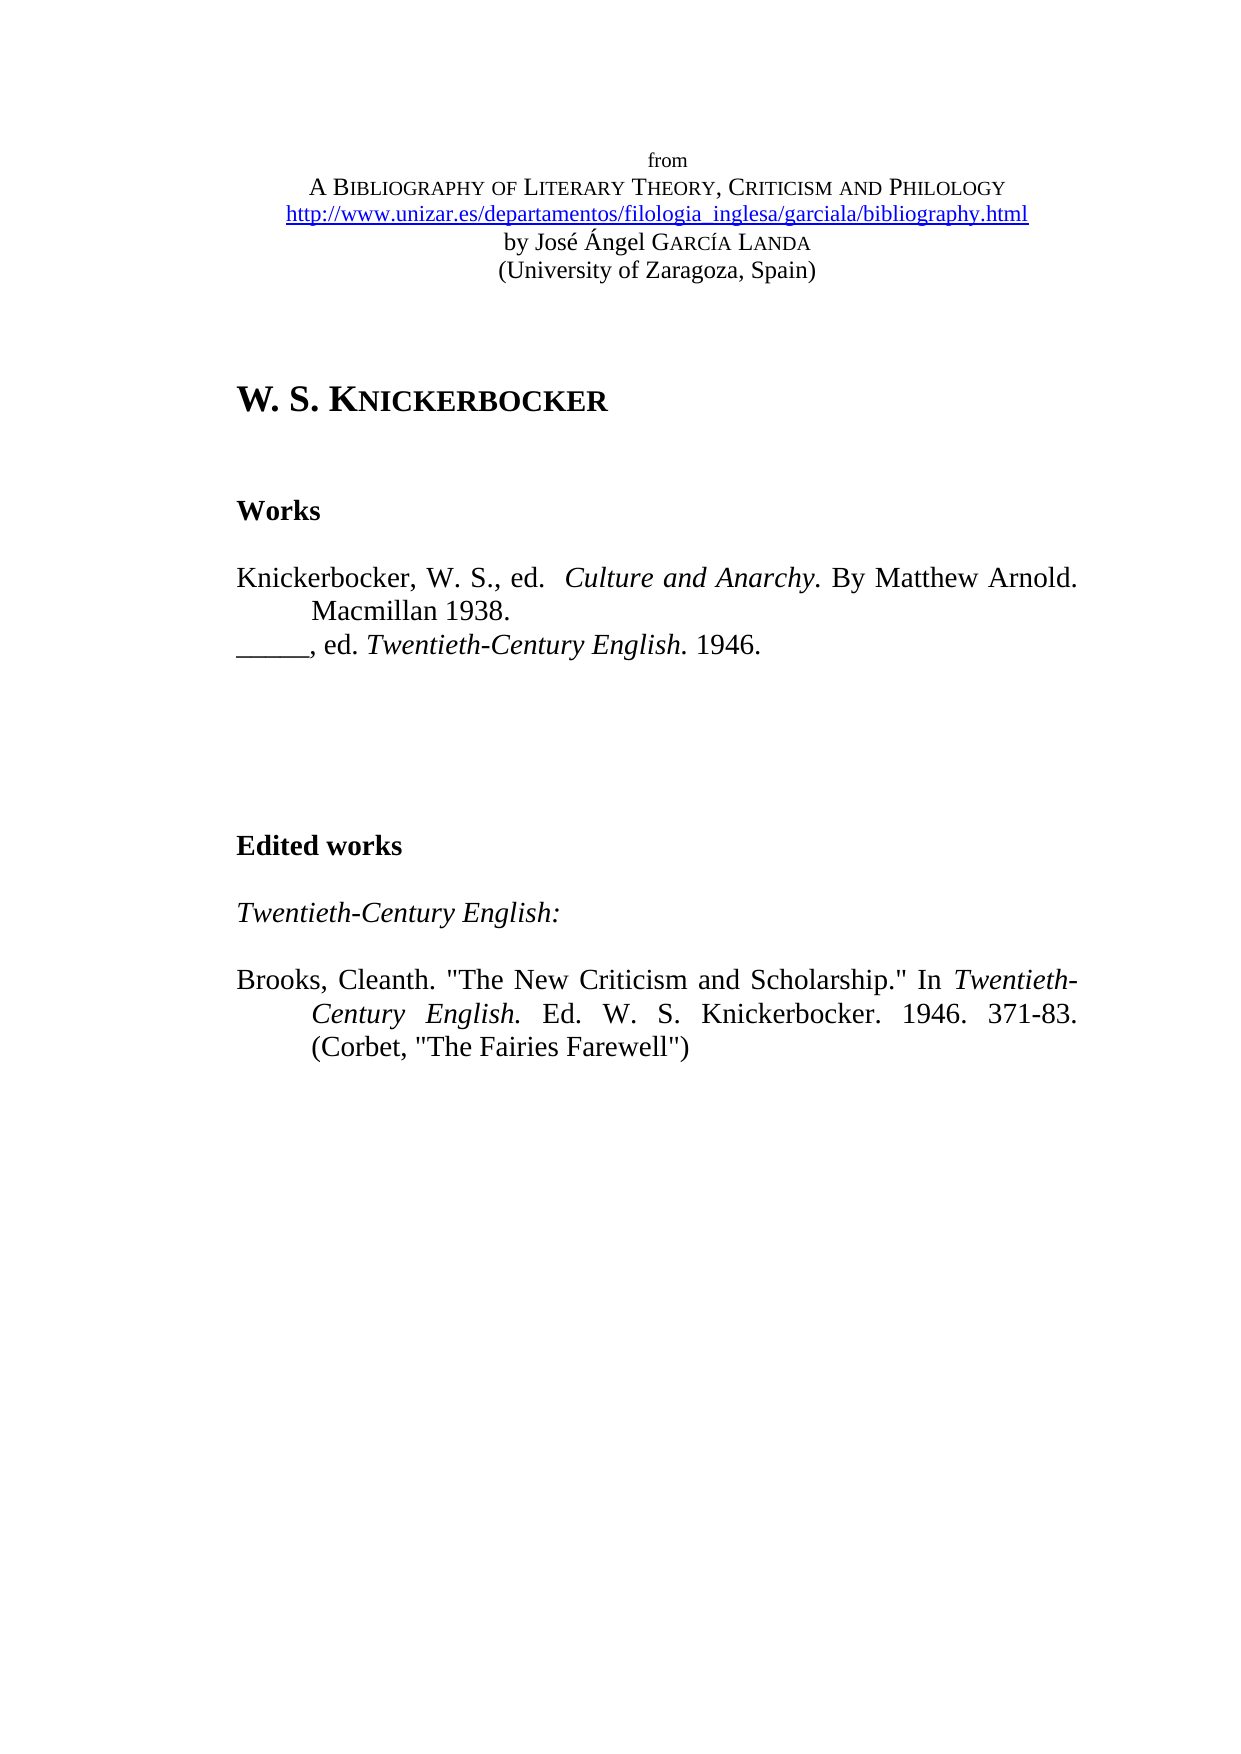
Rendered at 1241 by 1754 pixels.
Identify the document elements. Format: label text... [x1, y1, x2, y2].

text http://www.unizar.es/departamentos/filologia_inglesa/garciala/bibliography.html [236, 200, 1078, 227]
subtitle W. S. Knickerbocker [236, 376, 1078, 419]
text from [236, 148, 1078, 172]
text Knickerbocker, W. S., ed. Culture and Anarchy. By Matthew Arnold. Macmillan 1938. [236, 560, 1078, 627]
text Edited works [236, 828, 1078, 862]
text _____, ed. Twentieth-Century English. 1946. [236, 627, 1078, 661]
text Brooks, Cleanth. "The New Criticism and Scholarship." In Twentieth-Century English. Ed. W. S. Knickerbocker. 1946. 371-83. (Corbet, "The Fairies Farewell") [236, 962, 1078, 1063]
text Works [236, 493, 1078, 526]
text (University of Zaragoza, Spain) [236, 256, 1078, 284]
text by José Ángel García Landa [236, 227, 1078, 256]
text A Bibliography of Literary Theory, Criticism and Philology [236, 172, 1078, 200]
text Twentieth-Century English: [236, 895, 1078, 929]
